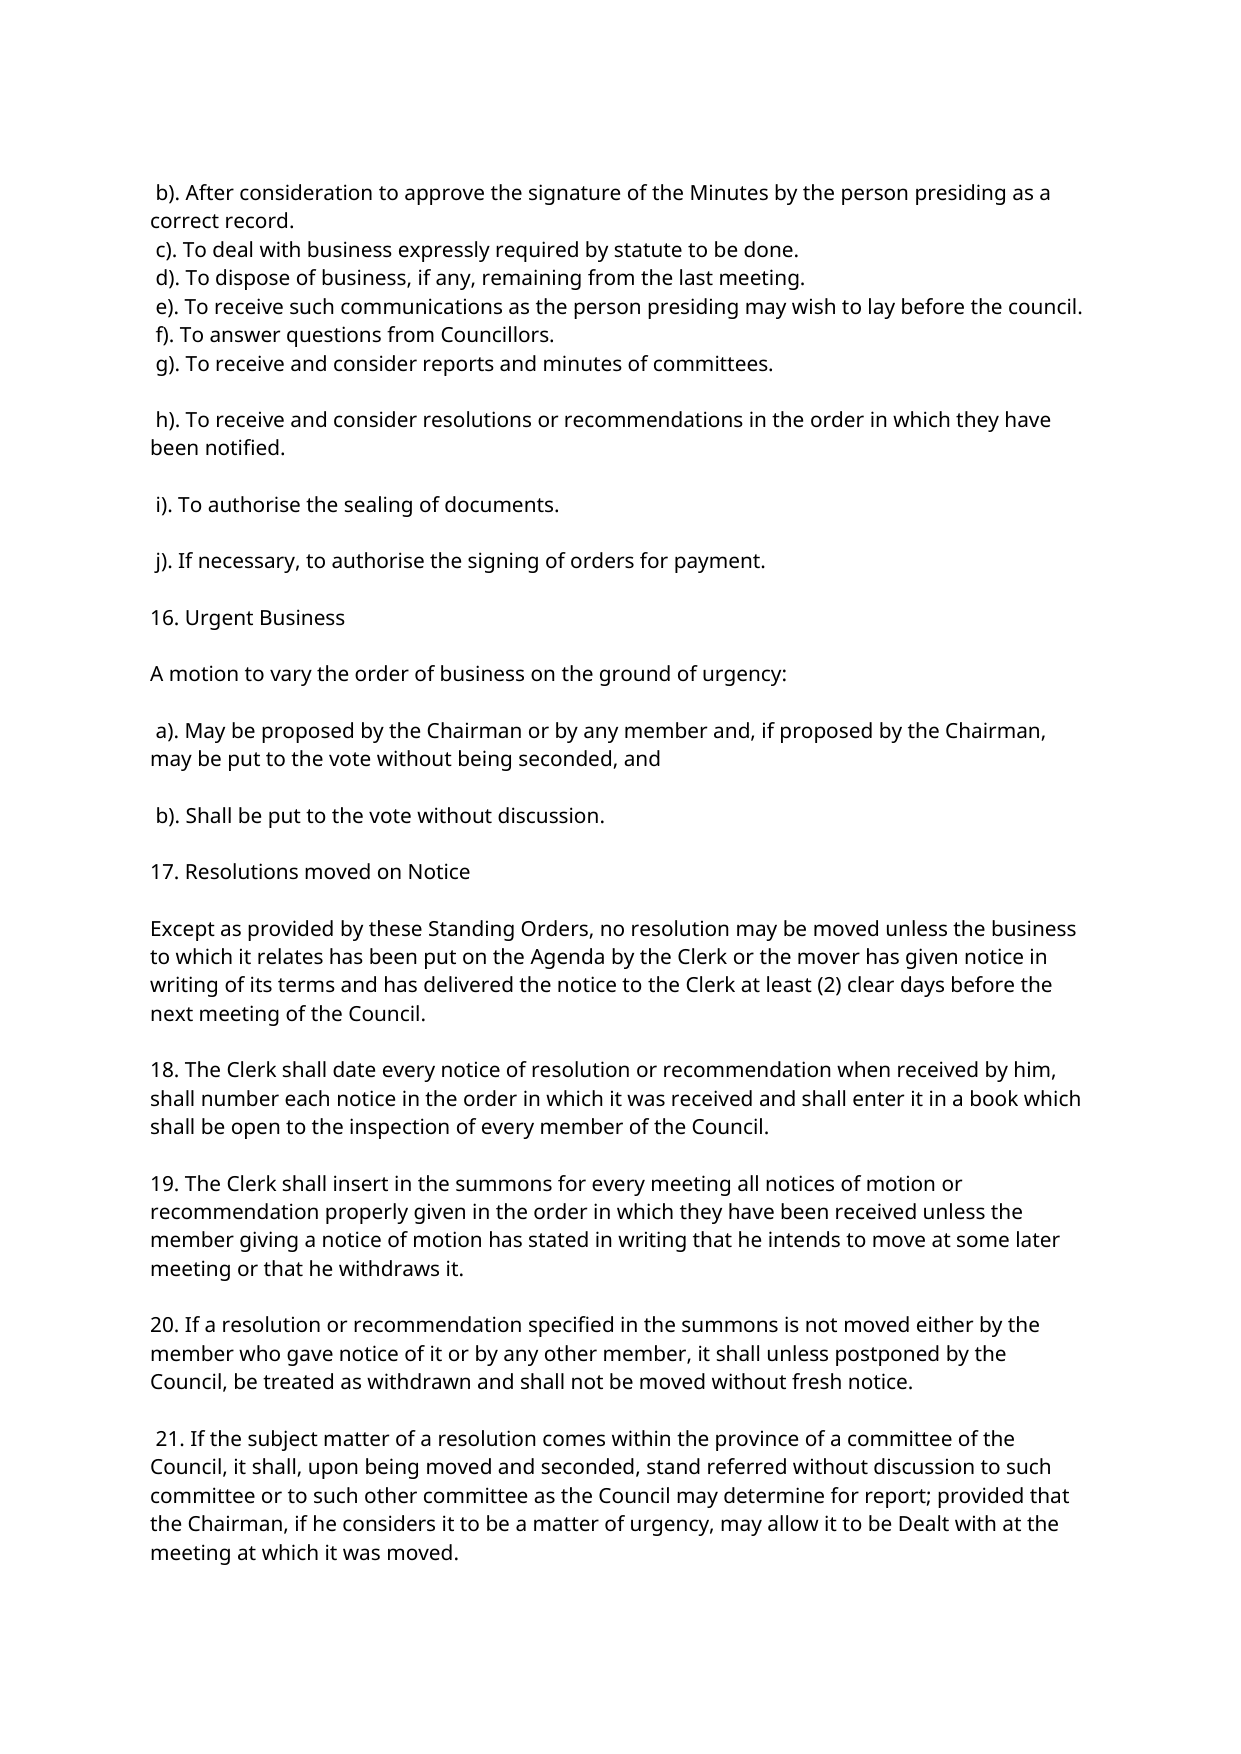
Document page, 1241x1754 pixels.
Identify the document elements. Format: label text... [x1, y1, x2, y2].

text c). To deal with business expressly required by statute to be done. [150, 235, 1090, 263]
text Except as provided by these Standing Orders, no resolution may be moved unless the business to which it relates has been put on the Agenda by the Clerk or the mover has given notice in writing of its terms and has delivered the notice to the Clerk at least (2) clear days before the next meeting of the Council. [150, 914, 1090, 1027]
text a). May be proposed by the Chairman or by any member and, if proposed by the Chairman, may be put to the vote without being seconded, and [150, 716, 1090, 773]
text 20. If a resolution or recommendation specified in the summons is not moved either by the member who gave notice of it or by any other member, it shall unless postponed by the Council, be treated as withdrawn and shall not be moved without fresh notice. [150, 1311, 1090, 1396]
text j). If necessary, to authorise the signing of orders for payment. [150, 546, 1090, 575]
text f). To answer questions from Councillors. [150, 320, 1090, 349]
text 18. The Clerk shall date every notice of resolution or recommendation when received by him, shall number each notice in the order in which it was received and shall enter it in a book which shall be open to the inspection of every member of the Council. [150, 1055, 1090, 1141]
text 17. Resolutions moved on Notice [150, 857, 1090, 886]
text 16. Urgent Business [150, 603, 1090, 631]
text e). To receive such communications as the person presiding may wish to lay before the council. [150, 292, 1090, 320]
text A motion to vary the order of business on the ground of urgency: [150, 659, 1090, 688]
text i). To authorise the sealing of documents. [150, 490, 1090, 518]
text h). To receive and consider resolutions or recommendations in the order in which they have been notified. [150, 405, 1090, 462]
text g). To receive and consider reports and minutes of committees. [150, 349, 1090, 377]
text 19. The Clerk shall insert in the summons for every meeting all notices of motion or recommendation properly given in the order in which they have been received unless the member giving a notice of motion has stated in writing that he intends to move at some later meeting or that he withdraws it. [150, 1169, 1090, 1282]
text d). To dispose of business, if any, remaining from the last meeting. [150, 263, 1090, 292]
text b). Shall be put to the vote without discussion. [150, 801, 1090, 829]
text 21. If the subject matter of a resolution comes within the province of a committee of the Council, it shall, upon being moved and seconded, stand referred without discussion to such committee or to such other committee as the Council may determine for report; provided that the Chairman, if he considers it to be a matter of urgency, may allow it to be Dealt with at the meeting at which it was moved. [150, 1424, 1090, 1566]
text b). After consideration to approve the signature of the Minutes by the person presiding as a correct record. [150, 178, 1090, 235]
